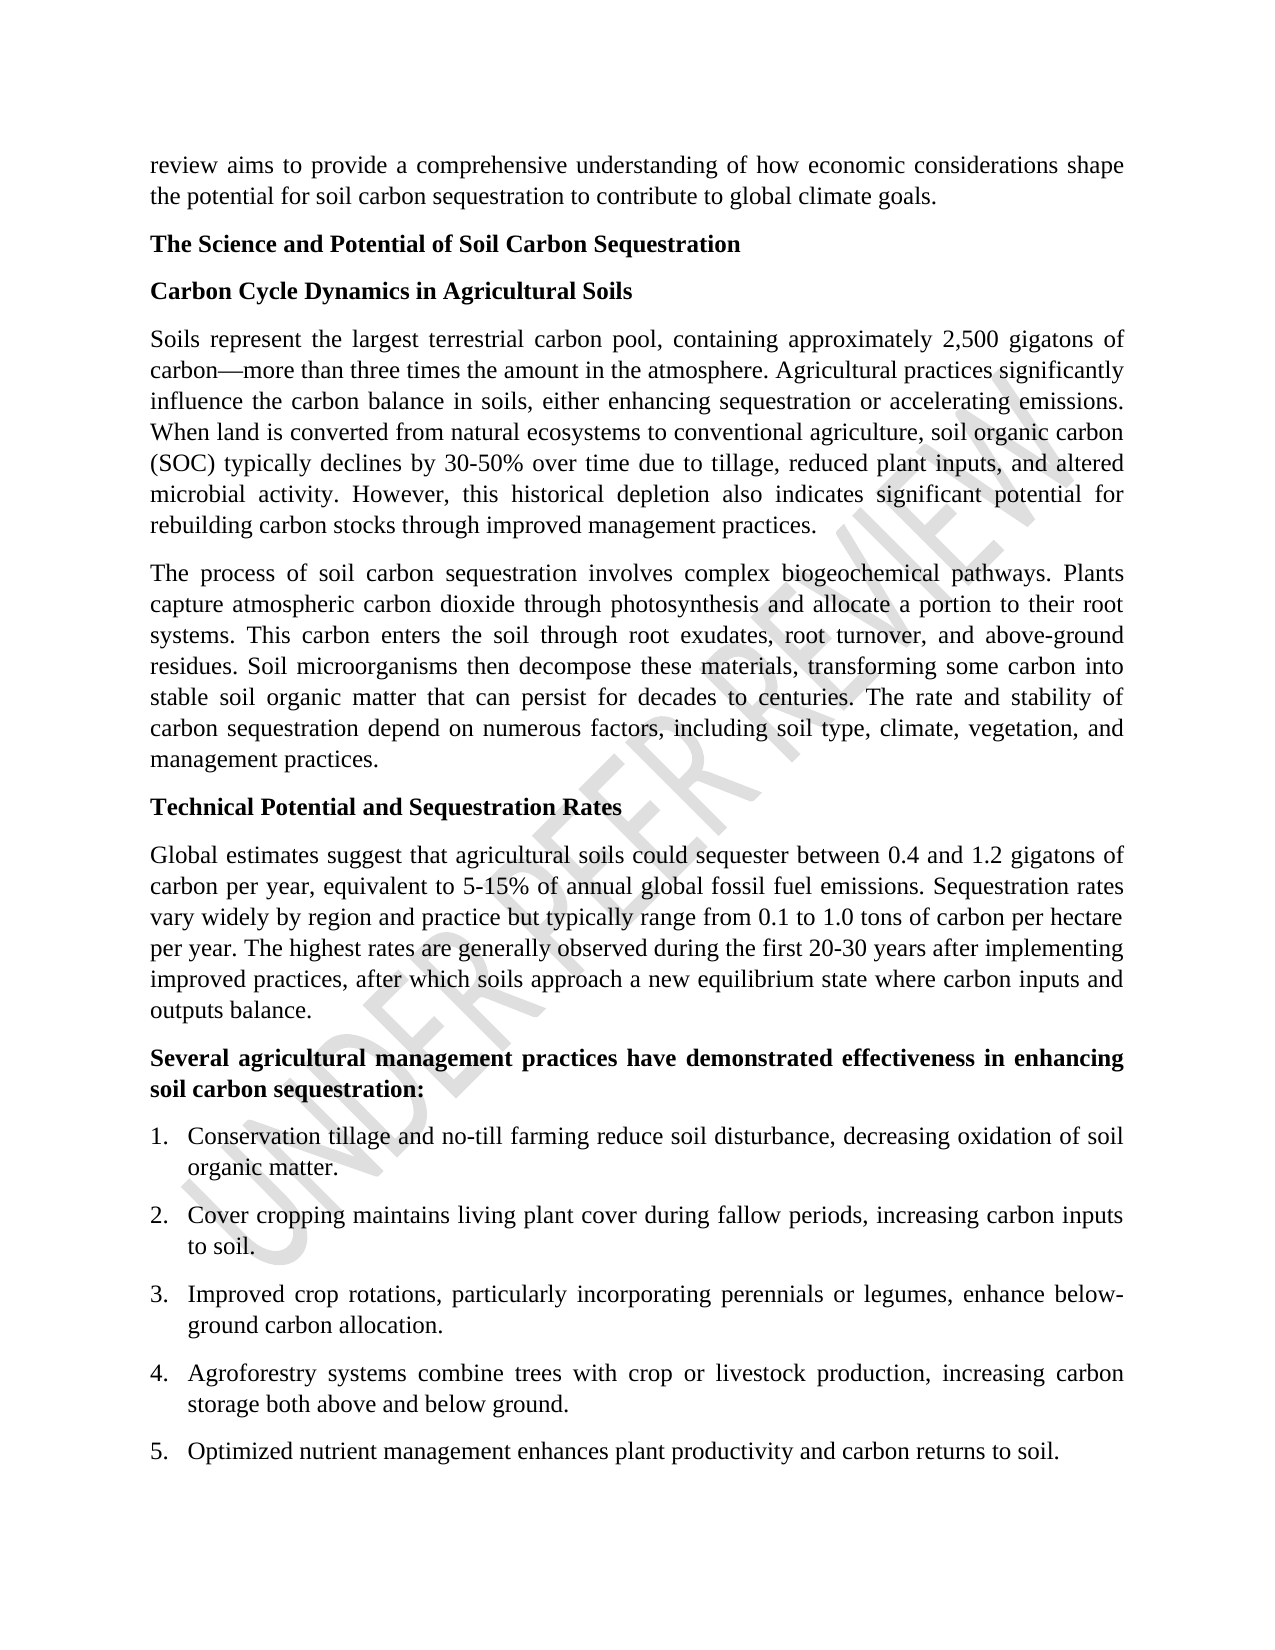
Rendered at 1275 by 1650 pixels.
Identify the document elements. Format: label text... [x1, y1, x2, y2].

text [150, 150, 1125, 210]
text Soils represent the largest terrestrial carbon pool, containing approximately 2,500 gigatons of carbon—more than three times the amount in the atmosphere. Agricultural practices significantly influence the carbon balance in soils, either enhancing sequestration or accelerating emissions. When land is converted from natural ecosystems to conventional agriculture, soil organic carbon (SOC) typically declines by 30-50% over time due to tillage, reduced plant inputs, and altered microbial activity. However, this historical depletion also indicates significant potential for rebuilding carbon stocks through improved management practices. [150, 324, 1125, 539]
list Conservation tillage and no-till farming reduce soil disturbance, decreasing oxidation of soil organic matter. [150, 1121, 1125, 1181]
list Optimized nutrient management enhances plant productivity and carbon returns to soil. [150, 1436, 1125, 1465]
text Several agricultural management practices have demonstrated effectiveness in enhancing soil carbon sequestration: [150, 1043, 1125, 1102]
text Carbon Cycle Dynamics in Agricultural Soils [150, 276, 1125, 305]
text Technical Potential and Sequestration Rates [150, 792, 1125, 821]
list Cover cropping maintains living plant cover during fallow periods, increasing carbon inputs to soil. [150, 1200, 1125, 1260]
text The process of soil carbon sequestration involves complex biogeochemical pathways. Plants capture atmospheric carbon dioxide through photosynthesis and allocate a portion to their root systems. This carbon enters the soil through root exudates, root turnover, and above-ground residues. Soil microorganisms then decompose these materials, transforming some carbon into stable soil organic matter that can persist for decades to centuries. The rate and stability of carbon sequestration depend on numerous factors, including soil type, climate, vegetation, and management practices. [150, 558, 1125, 773]
text Global estimates suggest that agricultural soils could sequester between 0.4 and 1.2 gigatons of carbon per year, equivalent to 5-15% of annual global fossil fuel emissions. Sequestration rates vary widely by region and practice but typically range from 0.1 to 1.0 tons of carbon per hectare per year. The highest rates are generally observed during the first 20-30 years after implementing improved practices, after which soils approach a new equilibrium state where carbon inputs and outputs balance. [150, 840, 1125, 1024]
list Improved crop rotations, particularly incorporating perennials or legumes, enhance below-ground carbon allocation. [150, 1279, 1125, 1339]
list Agroforestry systems combine trees with crop or livestock production, increasing carbon storage both above and below ground. [150, 1358, 1125, 1417]
text The Science and Potential of Soil Carbon Sequestration [150, 229, 1125, 257]
